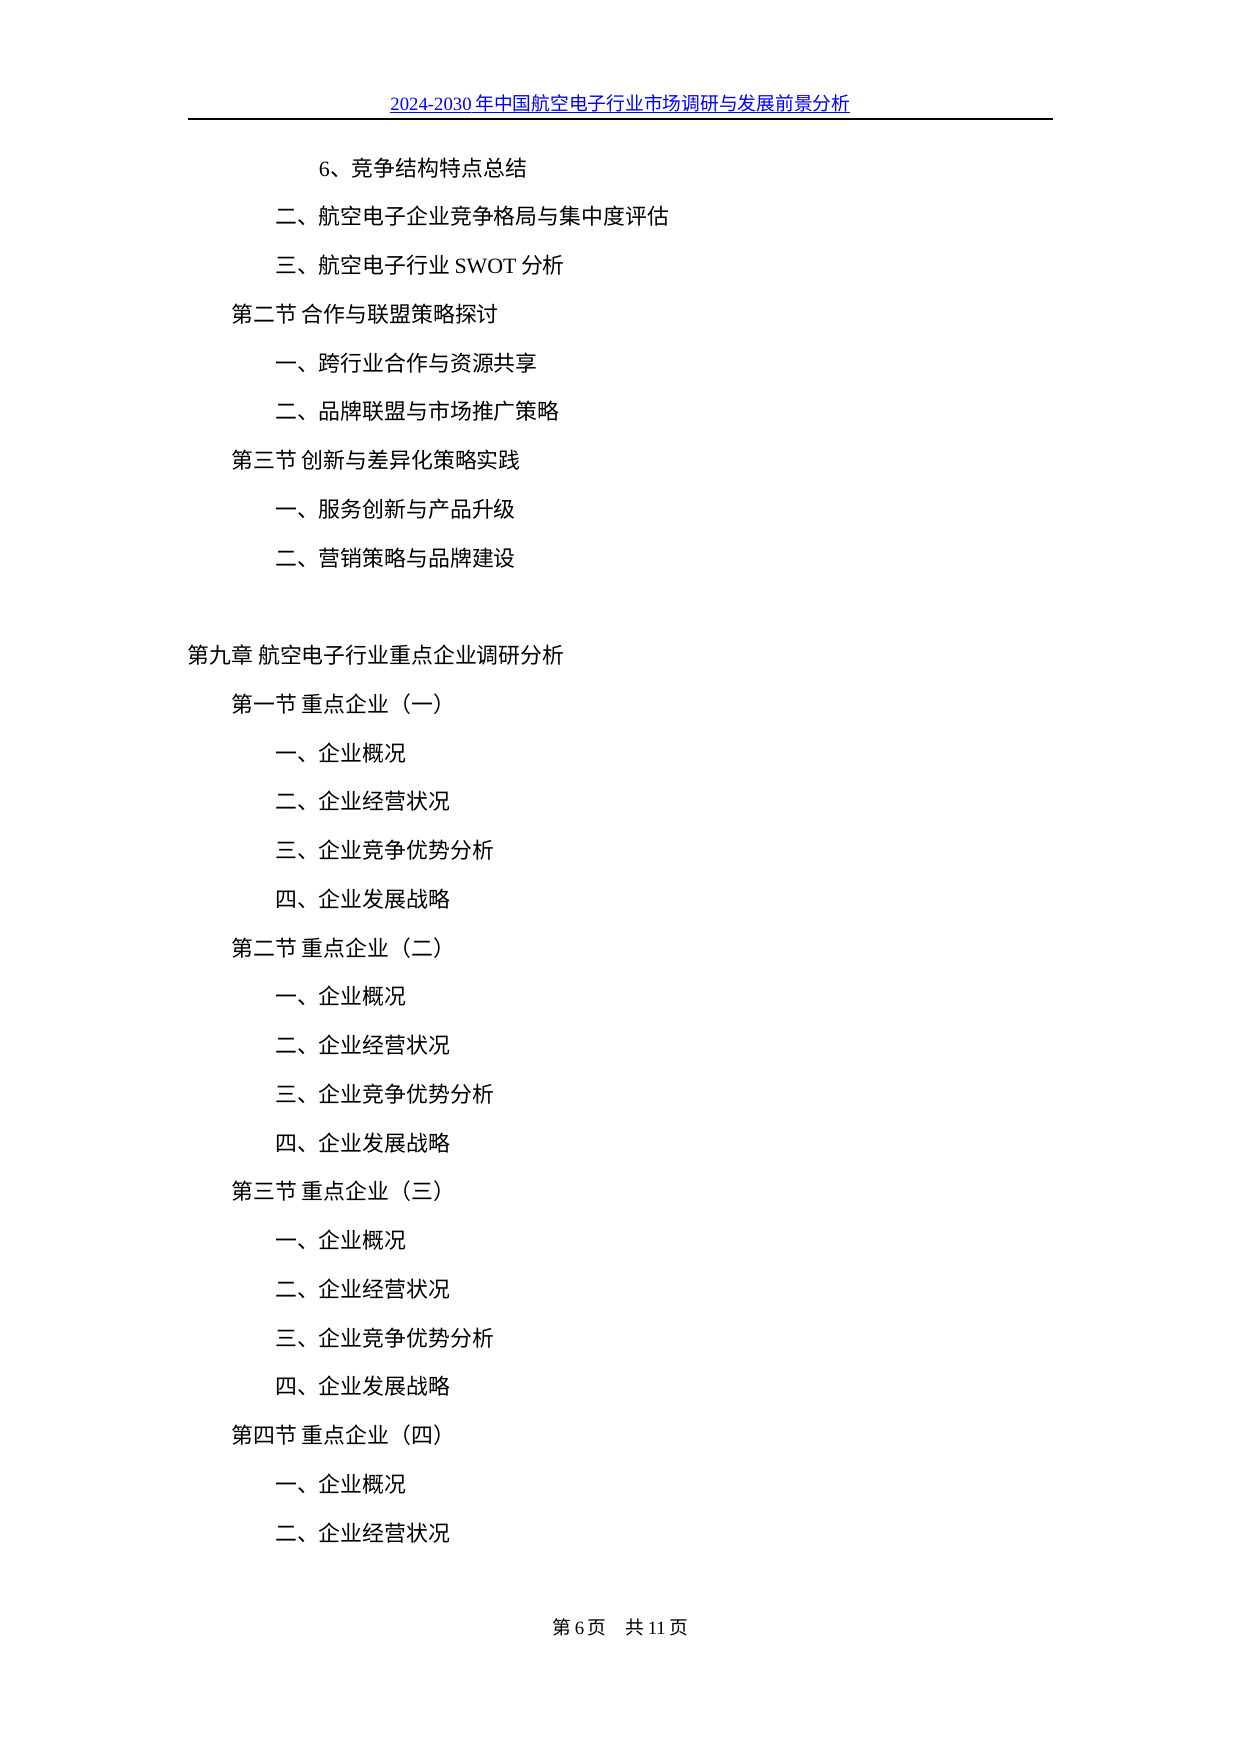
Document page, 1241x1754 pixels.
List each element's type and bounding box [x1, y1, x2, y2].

text [187, 150, 1053, 1548]
